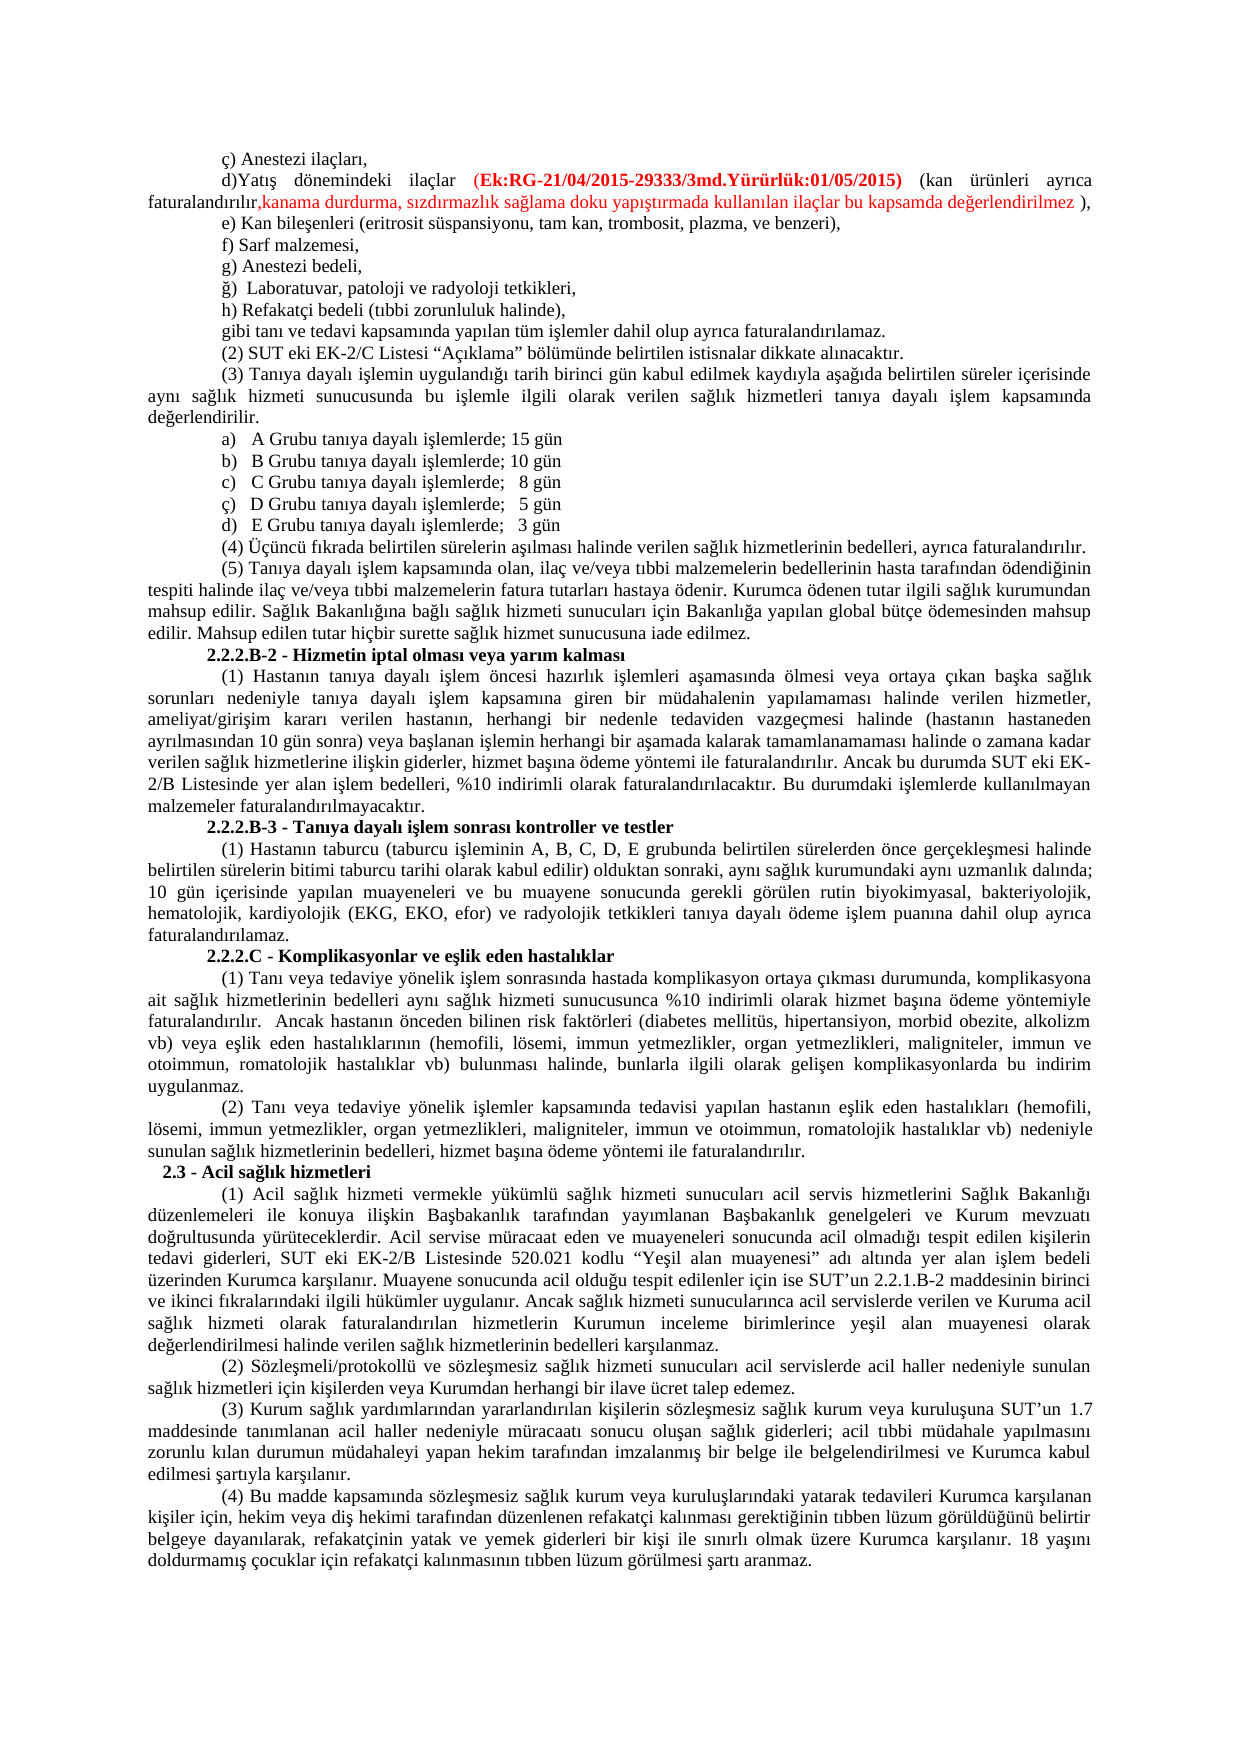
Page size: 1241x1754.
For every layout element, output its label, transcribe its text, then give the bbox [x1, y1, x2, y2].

text (2) Sözleşmeli/protokollü ve sözleşmesiz sağlık hizmeti sunucuları acil servislerde acil haller nedeniyle sunulan sağlık hizmetleri için kişilerden veya Kurumdan herhangi bir ilave ücret talep edemez. [148, 1355, 1093, 1398]
text (4) Bu madde kapsamında sözleşmesiz sağlık kurum veya kuruluşlarındaki yatarak tedavileri Kurumca karşılanan kişiler için, hekim veya diş hekimi tarafından düzenlenen refakatçi kalınması gerektiğinin tıbben lüzum görüldüğünü belirtir belgeye dayanılarak, refakatçinin yatak ve yemek giderleri bir kişi ile sınırlı olmak üzere Kurumca karşılanır. 18 yaşını doldurmamış çocuklar için refakatçi kalınmasının tıbben lüzum görülmesi şartı aranmaz. [148, 1484, 1093, 1571]
text (3) Kurum sağlık yardımlarından yararlandırılan kişilerin sözleşmesiz sağlık kurum veya kuruluşuna SUT’un 1.7 maddesinde tanımlanan acil haller nedeniyle müracaatı sonucu oluşan sağlık giderleri; acil tıbbi müdahale yapılmasını zorunlu kılan durumun müdahaleyi yapan hekim tarafından imzalanmış bir belge ile belgelendirilmesi ve Kurumca kabul edilmesi şartıyla karşılanır. [148, 1398, 1093, 1484]
text (3) Tanıya dayalı işlemin uygulandığı tarih birinci gün kabul edilmek kaydıyla aşağıda belirtilen süreler içerisinde aynı sağlık hizmeti sunucusunda bu işlemle ilgili olarak verilen sağlık hizmetleri tanıya dayalı işlem kapsamında değerlendirilir. [148, 363, 1093, 428]
text (1) Hastanın tanıya dayalı işlem öncesi hazırlık işlemleri aşamasında ölmesi veya ortaya çıkan başka sağlık sorunları nedeniyle tanıya dayalı işlem kapsamına giren bir müdahalenin yapılamaması halinde verilen hizmetler, ameliyat/girişim kararı verilen hastanın, herhangi bir nedenle tedaviden vazgeçmesi halinde (hastanın hastaneden ayrılmasından 10 gün sonra) veya başlanan işlemin herhangi bir aşamada kalarak tamamlanamaması halinde o zamana kadar verilen sağlık hizmetlerine ilişkin giderler, hizmet başına ödeme yöntemi ile faturalandırılır. Ancak bu durumda SUT eki EK-2/B Listesinde yer alan işlem bedelleri, %10 indirimli olarak faturalandırılacaktır. Bu durumdaki işlemlerde kullanılmayan malzemeler faturalandırılmayacaktır. [148, 665, 1093, 816]
text e) Kan bileşenleri (eritrosit süspansiyonu, tam kan, trombosit, plazma, ve benzeri), [221, 212, 1093, 234]
text gibi tanı ve tedavi kapsamında yapılan tüm işlemler dahil olup ayrıca faturalandırılamaz. [148, 320, 1093, 342]
text (1) Hastanın taburcu (taburcu işleminin A, B, C, D, E grubunda belirtilen sürelerden önce gerçekleşmesi halinde belirtilen sürelerin bitimi taburcu tarihi olarak kabul edilir) olduktan sonraki, aynı sağlık kurumundaki aynı uzmanlık dalında; 10 gün içerisinde yapılan muayeneleri ve bu muayene sonucunda gerekli görülen rutin biyokimyasal, bakteriyolojik, hematolojik, kardiyolojik (EKG, EKO, efor) ve radyolojik tetkikleri tanıya dayalı ödeme işlem puanına dahil olup ayrıca faturalandırılamaz. [148, 838, 1093, 945]
text ç) Anestezi ilaçları, [148, 148, 1093, 169]
list E Grubu tanıya dayalı işlemlerde; 3 gün [221, 514, 1093, 536]
text f) Sarf malzemesi, [221, 234, 1093, 255]
text h) Refakatçi bedeli (tıbbi zorunluluk halinde), [221, 298, 1093, 320]
subtitle 2.3 - Acil sağlık hizmetleri [148, 1161, 1093, 1183]
list C Grubu tanıya dayalı işlemlerde; 8 gün [221, 471, 1093, 493]
subtitle 2.2.2.B-3 - Tanıya dayalı işlem sonrası kontroller ve testler [148, 816, 1093, 838]
text ğ) Laboratuvar, patoloji ve radyoloji tetkikleri, [221, 277, 1093, 298]
text ç) D Grubu tanıya dayalı işlemlerde; 5 gün [185, 493, 1093, 514]
text g) Anestezi bedeli, [221, 255, 1093, 277]
text (1) Tanı veya tedaviye yönelik işlem sonrasında hastada komplikasyon ortaya çıkması durumunda, komplikasyona ait sağlık hizmetlerinin bedelleri aynı sağlık hizmeti sunucusunca %10 indirimli olarak hizmet başına ödeme yöntemiyle faturalandırılır. Ancak hastanın önceden bilinen risk faktörleri (diabetes mellitüs, hipertansiyon, morbid obezite, alkolizm vb) veya eşlik eden hastalıklarının (hemofili, lösemi, immun yetmezlikler, organ yetmezlikleri, maligniteler, immun ve otoimmun, romatolojik hastalıklar vb) bulunması halinde, bunlarla ilgili olarak gelişen komplikasyonlarda bu indirim uygulanmaz. [148, 967, 1093, 1096]
text (4) Üçüncü fıkrada belirtilen sürelerin aşılması halinde verilen sağlık hizmetlerinin bedelleri, ayrıca faturalandırılır. [148, 536, 1093, 557]
subtitle 2.2.2.B-2 - Hizmetin iptal olması veya yarım kalması [148, 643, 1093, 665]
text (2) Tanı veya tedaviye yönelik işlemler kapsamında tedavisi yapılan hastanın eşlik eden hastalıkları (hemofili, lösemi, immun yetmezlikler, organ yetmezlikleri, maligniteler, immun ve otoimmun, romatolojik hastalıklar vb) nedeniyle sunulan sağlık hizmetlerinin bedelleri, hizmet başına ödeme yöntemi ile faturalandırılır. [148, 1096, 1093, 1161]
list A Grubu tanıya dayalı işlemlerde; 15 gün [221, 428, 1093, 449]
text (5) Tanıya dayalı işlem kapsamında olan, ilaç ve/veya tıbbi malzemelerin bedellerinin hasta tarafından ödendiğinin tespiti halinde ilaç ve/veya tıbbi malzemelerin fatura tutarları hastaya ödenir. Kurumca ödenen tutar ilgili sağlık kurumundan mahsup edilir. Sağlık Bakanlığına bağlı sağlık hizmeti sunucuları için Bakanlığa yapılan global bütçe ödemesinden mahsup edilir. Mahsup edilen tutar hiçbir surette sağlık hizmet sunucusuna iade edilmez. [148, 557, 1093, 643]
text (1) Acil sağlık hizmeti vermekle yükümlü sağlık hizmeti sunucuları acil servis hizmetlerini Sağlık Bakanlığı düzenlemeleri ile konuya ilişkin Başbakanlık tarafından yayımlanan Başbakanlık genelgeleri ve Kurum mevzuatı doğrultusunda yürüteceklerdir. Acil servise müracaat eden ve muayeneleri sonucunda acil olmadığı tespit edilen kişilerin tedavi giderleri, SUT eki EK-2/B Listesinde 520.021 kodlu “Yeşil alan muayenesi” adı altında yer alan işlem bedeli üzerinden Kurumca karşılanır. Muayene sonucunda acil olduğu tespit edilenler için ise SUT’un 2.2.1.B-2 maddesinin birinci ve ikinci fıkralarındaki ilgili hükümler uygulanır. Ancak sağlık hizmeti sunucularınca acil servislerde verilen ve Kuruma acil sağlık hizmeti olarak faturalandırılan hizmetlerin Kurumun inceleme birimlerince yeşil alan muayenesi olarak değerlendirilmesi halinde verilen sağlık hizmetlerinin bedelleri karşılanmaz. [148, 1183, 1093, 1355]
text (2) SUT eki EK-2/C Listesi “Açıklama” bölümünde belirtilen istisnalar dikkate alınacaktır. [148, 342, 1093, 363]
subtitle 2.2.2.C - Komplikasyonlar ve eşlik eden hastalıklar [148, 945, 1093, 967]
text d)Yatış dönemindeki ilaçlar (Ek:RG-21/04/2015-29333/3md.Yürürlük:01/05/2015) (kan ürünleri ayrıca faturalandırılır,kanama durdurma, sızdırmazlık sağlama doku yapıştırmada kullanılan ilaçlar bu kapsamda değerlendirilmez ), [148, 169, 1093, 212]
list B Grubu tanıya dayalı işlemlerde; 10 gün [221, 449, 1093, 471]
